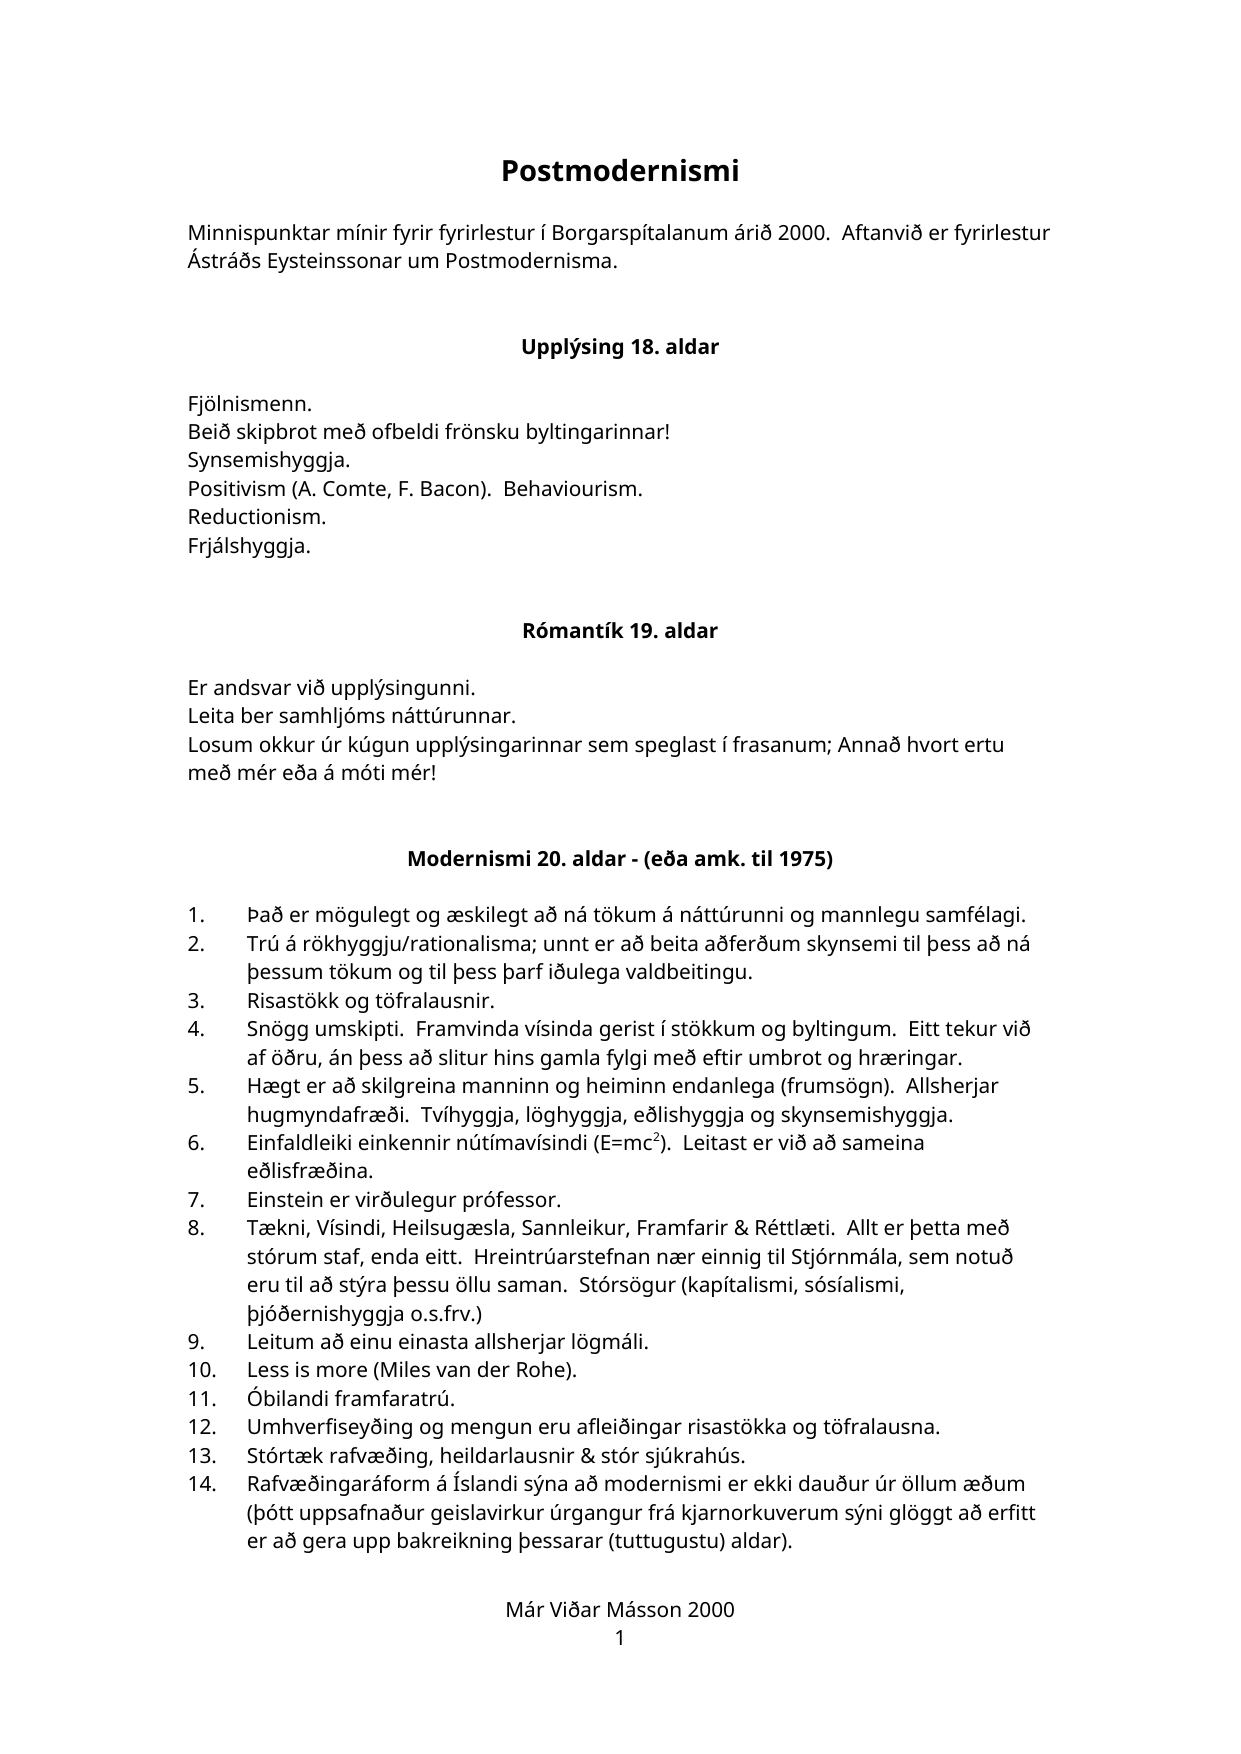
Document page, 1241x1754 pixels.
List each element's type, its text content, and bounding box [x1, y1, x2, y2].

list Umhverfiseyðing og mengun eru afleiðingar risastökka og töfralausna. [187, 1412, 1053, 1441]
text Losum okkur úr kúgun upplýsingarinnar sem speglast í frasanum; Annað hvort ertu með mér eða á móti mér! [187, 730, 1053, 787]
subtitle Rómantík 19. aldar [187, 616, 1053, 645]
list Einfaldleiki einkennir nútímavísindi (E=mc2). Leitast er við að sameina eðlisfræðina. [187, 1128, 1053, 1185]
subtitle Upplýsing 18. aldar [187, 332, 1053, 360]
list Risastökk og töfralausnir. [187, 986, 1053, 1014]
list Less is more (Miles van der Rohe). [187, 1356, 1053, 1384]
subtitle Beið skipbrot með ofbeldi frönsku byltingarinnar! [187, 417, 1053, 446]
list Snögg umskipti. Framvinda vísinda gerist í stökkum og byltingum. Eitt tekur við af öðru, án þess að slitur hins gamla fylgi með eftir umbrot og hræringar. [187, 1014, 1053, 1071]
list Rafvæðingaráform á Íslandi sýna að modernismi er ekki dauður úr öllum æðum (þótt uppsafnaður geislavirkur úrgangur frá kjarnorkuverum sýni glöggt að erfitt er að upp bakreikning þessarar (tuttugustu) aldar). [187, 1469, 1053, 1555]
list Leitum að einu einasta allsherjar lögmáli. [187, 1327, 1053, 1356]
list Einstein er virðulegur prófessor. [187, 1185, 1053, 1213]
text Frjálshyggja. [187, 531, 1053, 559]
list Óbilandi framfaratrú. [187, 1384, 1053, 1412]
subtitle Postmodernismi [187, 150, 1053, 190]
list Hægt er að skilgreina manninn og heiminn endanlega (frumsögn). Allsherjar hugmyndafræði. Tvíhyggja, löghyggja, eðlishyggja og skynsemishyggja. [187, 1071, 1053, 1128]
text Leita ber samhljóms náttúrunnar. [187, 702, 1053, 730]
text Minnispunktar mínir fyrir fyrirlestur í Borgarspítalanum árið 2000. Aftanvið er fyrirlestur Ástráðs Eysteinssonar um Postmodernisma. [187, 218, 1053, 275]
list Trú á rökhyggju/rationalisma; unnt er að beita aðferðum skynsemi til þess að ná þessum tökum og til þess þarf iðulega valdbeitingu. [187, 929, 1053, 986]
subtitle Fjölnismenn. [187, 389, 1053, 417]
subtitle Modernismi 20. aldar - (eða amk. til 1975) [187, 844, 1053, 872]
text Er andsvar við upplýsingunni. [187, 673, 1053, 702]
list Stórtæk rafvæðing, heildarlausnir & stór sjúkrahús. [187, 1441, 1053, 1469]
list Það er mögulegt og æskilegt að ná tökum á náttúrunni og mannlegu samfélagi. [187, 901, 1053, 929]
text Reductionism. [187, 502, 1053, 531]
list Tækni, Vísindi, Heilsugæsla, Sannleikur, Framfarir & Réttlæti. Allt er þetta með stórum staf, enda eitt. Hreintrúarstefnan nær einnig til Stjórnmála, sem notuð eru til að stýra þessu öllu saman. Stórsögur (kapítalismi, sósíalismi, þjóðernishyggja o.s.frv.) [187, 1213, 1053, 1327]
text Positivism (A. Comte, F. Bacon). Behaviourism. [187, 474, 1053, 502]
text Synsemishyggja. [187, 446, 1053, 474]
